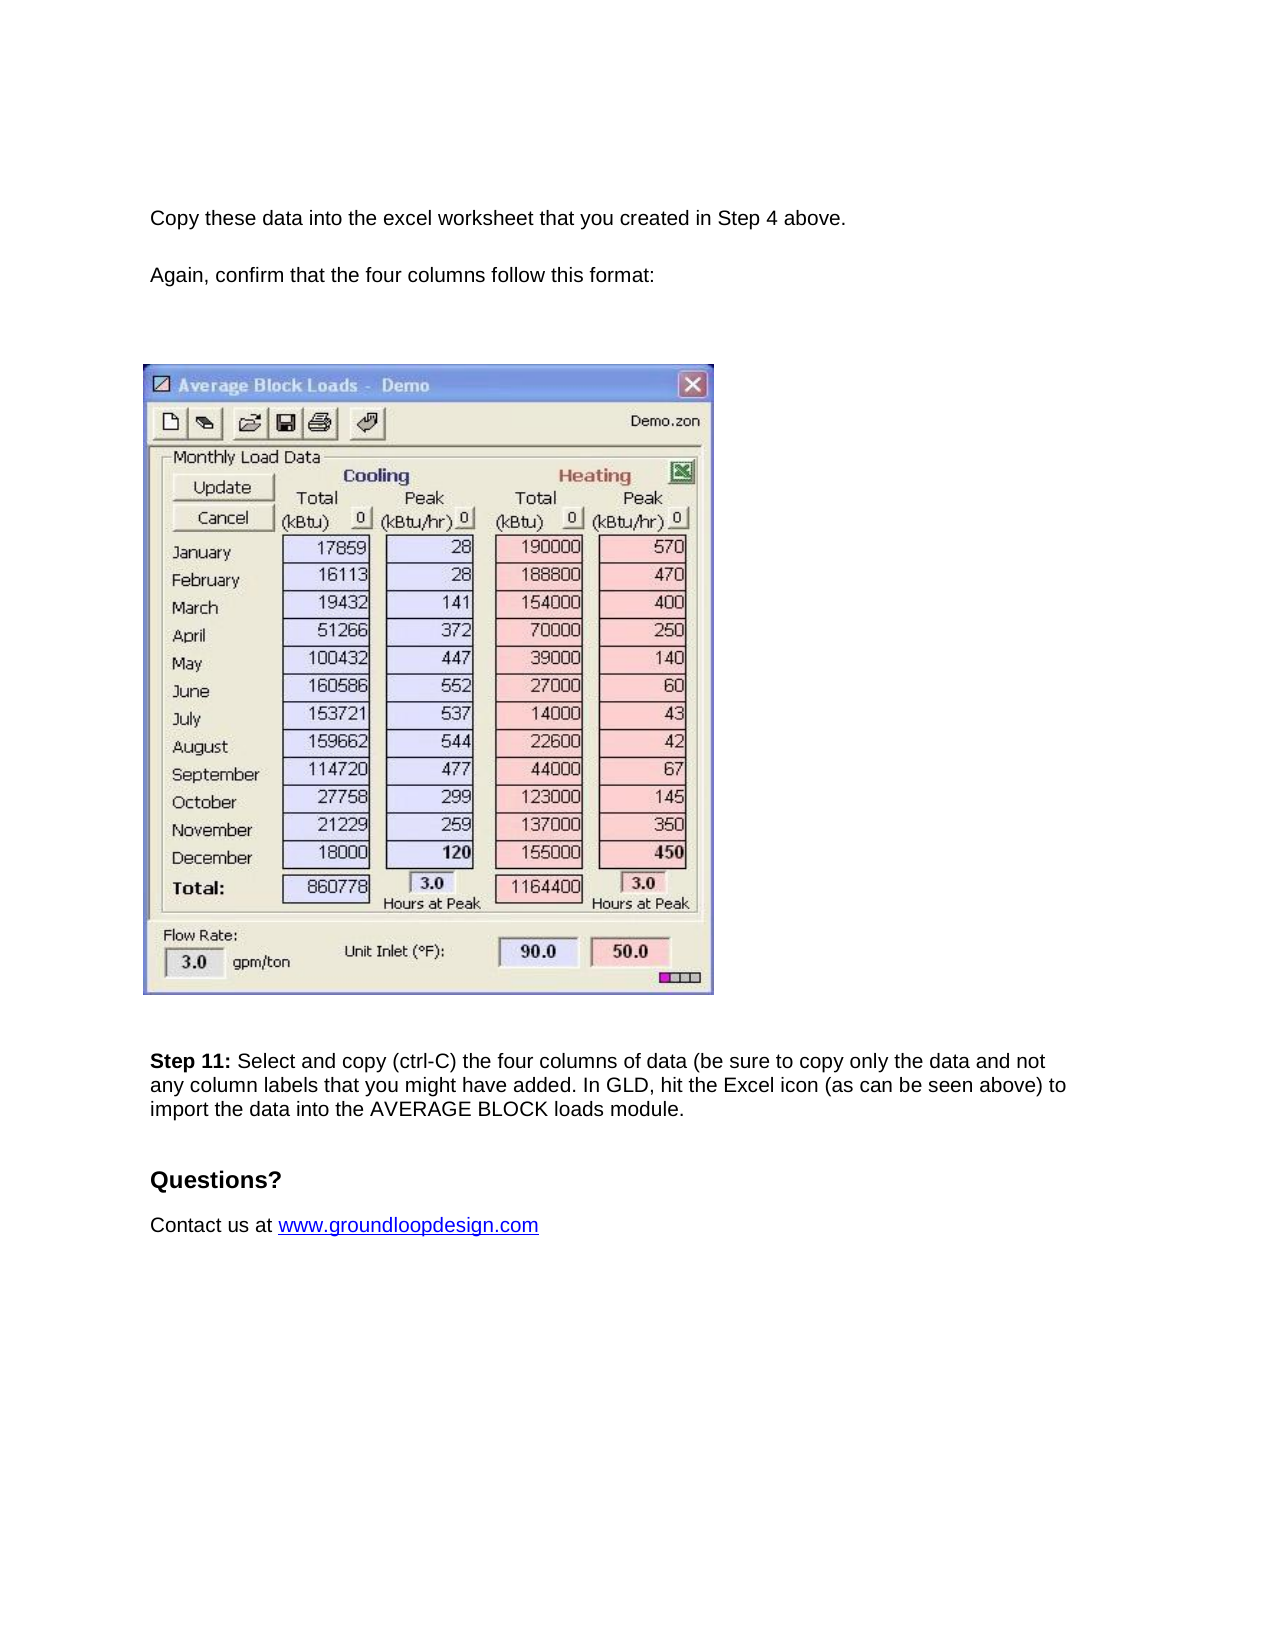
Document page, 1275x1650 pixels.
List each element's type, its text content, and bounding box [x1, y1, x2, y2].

text Contact us at www.groundloopdesign.com [150, 1213, 1098, 1237]
text Step 11: Select and copy (ctrl-C) the four columns of data (be sure to copy only the data and not any column labels that you might have added. In GLD, hit the Excel icon (as can be seen above) to import the data into the AVERAGE BLOCK loads module. [150, 1048, 1067, 1120]
picture [143, 364, 714, 995]
text Questions? [150, 1166, 1098, 1193]
text Copy these data into the excel worksheet that you created in Step 4 above. Again, confirm that the four columns follow this format: [150, 206, 848, 287]
